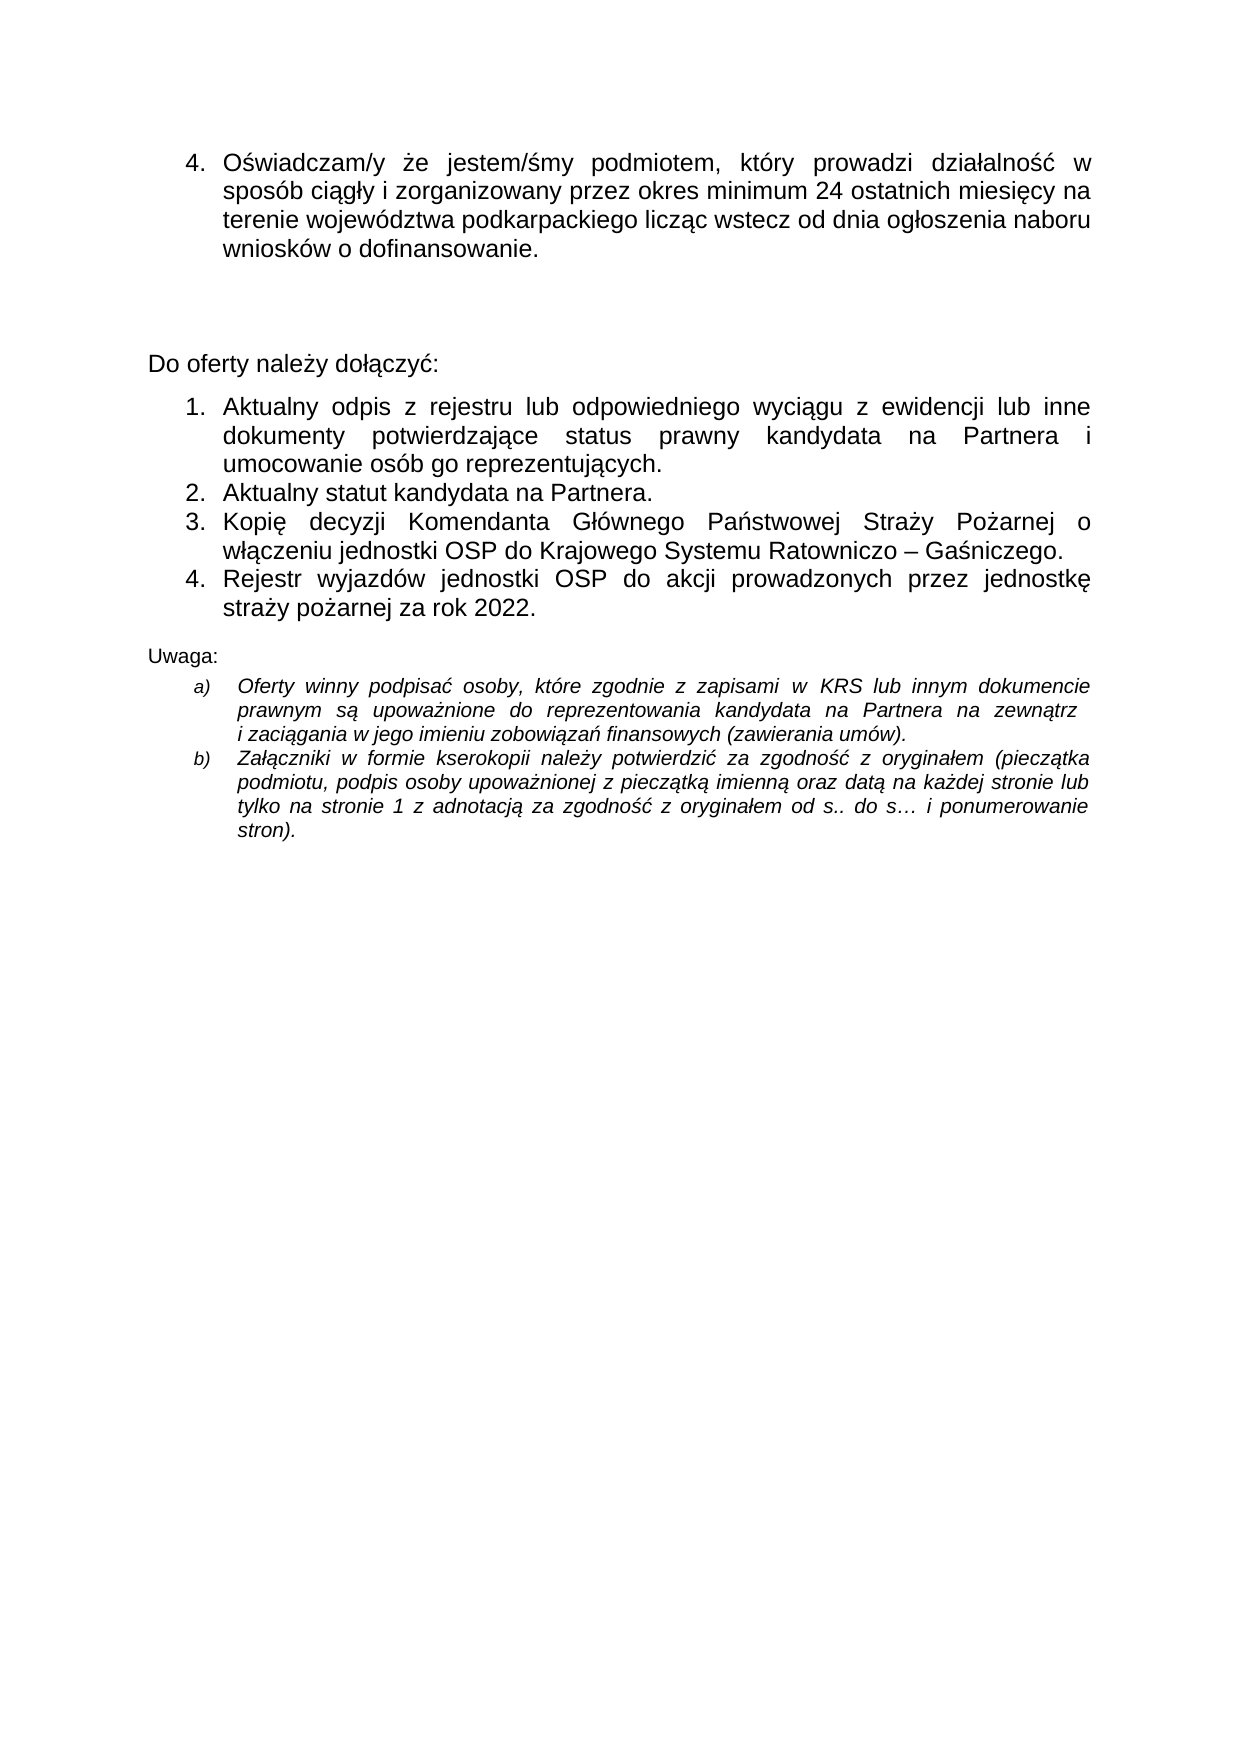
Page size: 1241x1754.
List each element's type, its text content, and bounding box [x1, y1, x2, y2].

list Aktualny odpis z rejestru lub odpowiedniego wyciągu z ewidencji lub inne dokumenty potwierdzające status prawny kandydata na Partnera i umocowanie osób go reprezentujących. [185, 392, 1093, 478]
text Uwaga: [148, 622, 1093, 674]
list Aktualny statut kandydata na Partnera. [185, 478, 1093, 507]
list Kopię decyzji Komendanta Głównego Państwowej Straży Pożarnej o włączeniu jednostki OSP do Krajowego Systemu Ratowniczo – Gaśniczego. [185, 507, 1093, 564]
list Oświadczam/y że jestem/śmy podmiotem, który prowadzi działalność w sposób ciągły i zorganizowany przez okres minimum 24 ostatnich miesięcy na terenie województwa podkarpackiego licząc wstecz od dnia ogłoszenia naboru wniosków o dofinansowanie. [185, 148, 1093, 263]
list Rejestr wyjazdów jednostki OSP do akcji prowadzonych przez jednostkę straży pożarnej za rok 2022. [185, 564, 1093, 622]
list Załączniki w formie kserokopii należy potwierdzić za zgodność z oryginałem (pieczątka podmiotu, podpis osoby upoważnionej z pieczątką imienną oraz datą na każdej stronie lub tylko na stronie 1 z adnotacją za zgodność z oryginałem od s.. do s… i ponumerowanie stron). [194, 746, 1093, 842]
list Oferty winny podpisać osoby, które zgodnie z zapisami w KRS lub innym dokumencie prawnym są upoważnione do reprezentowania kandydata na Partnera na zewnątrz i zaciągania w jego imieniu zobowiązań finansowych (zawierania umów). [194, 674, 1093, 746]
text Do oferty należy dołączyć: [148, 349, 1093, 378]
